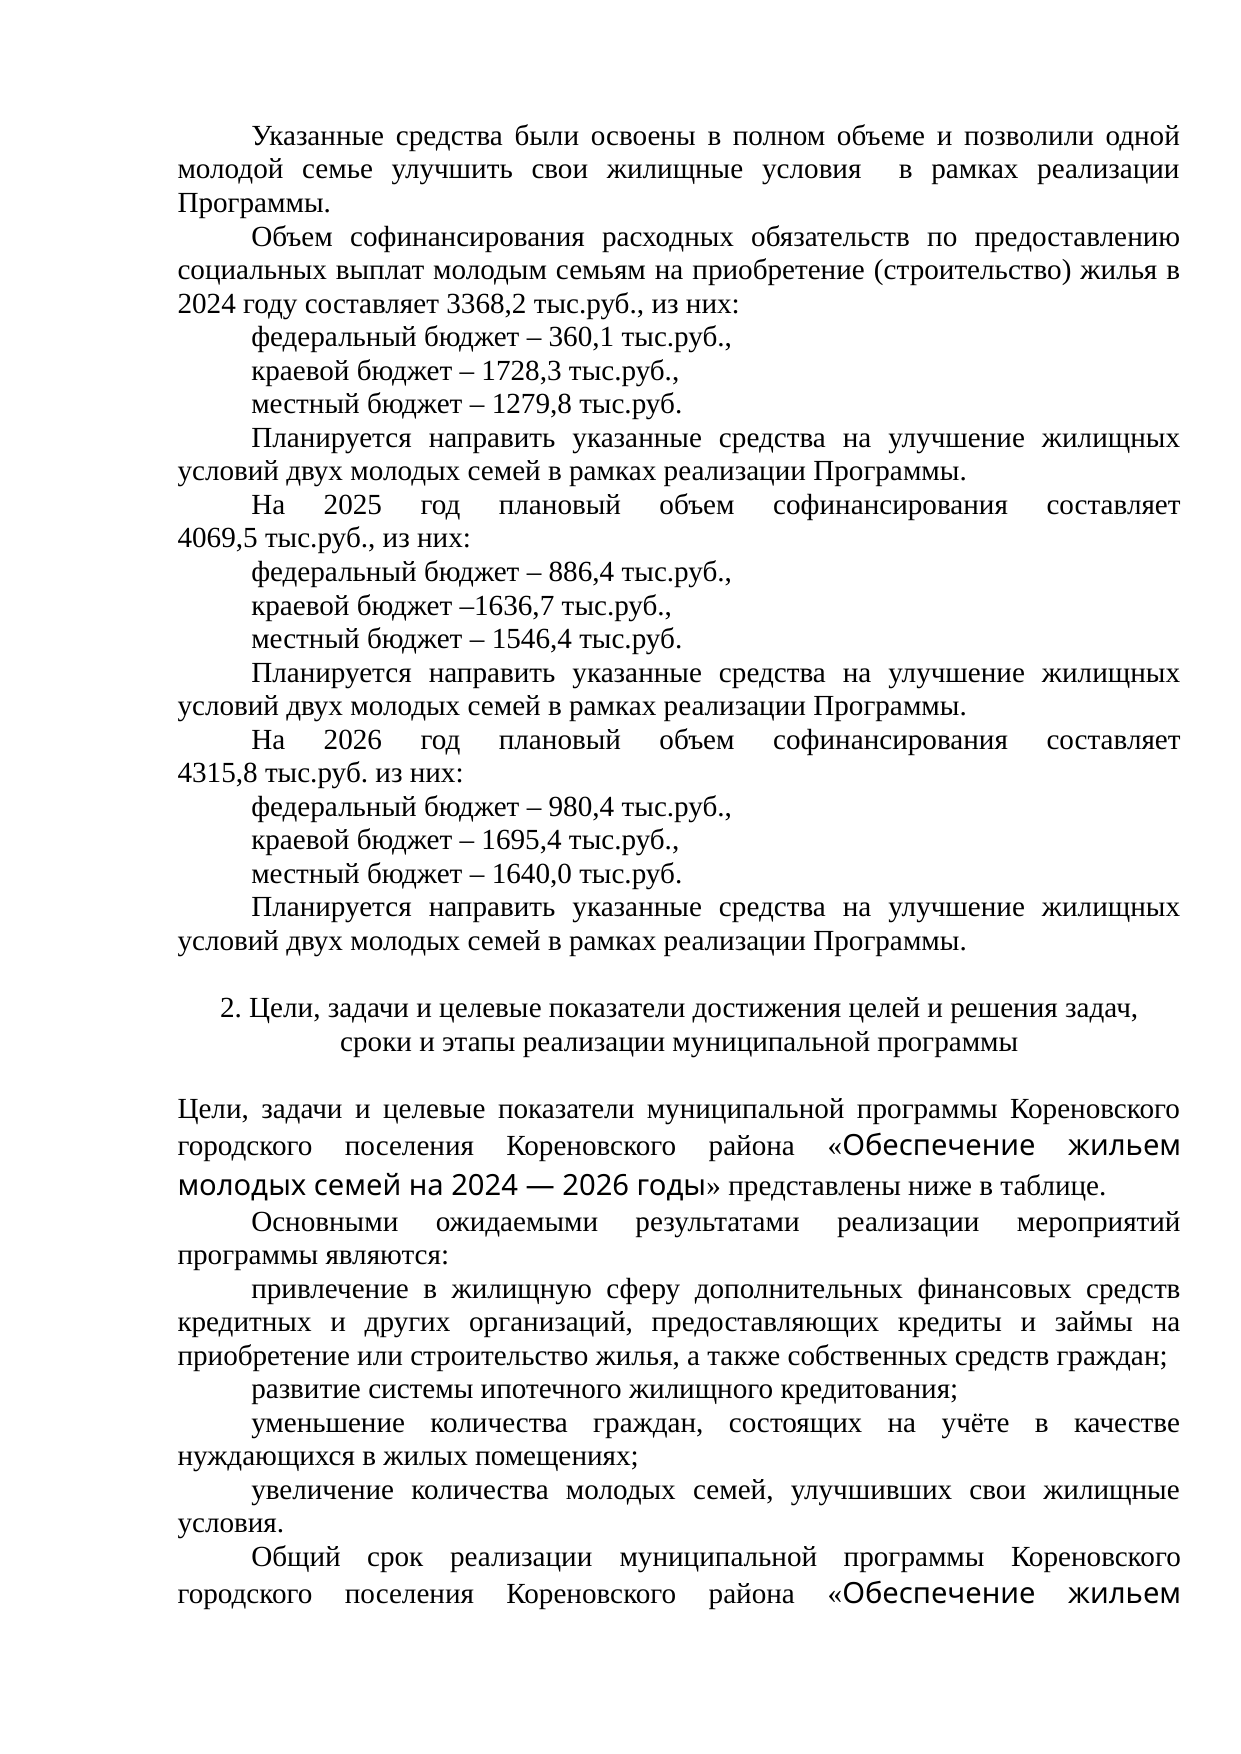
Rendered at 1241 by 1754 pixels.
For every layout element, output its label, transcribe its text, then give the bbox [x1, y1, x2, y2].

text местный бюджет – 1279,8 тыс.руб. [177, 386, 1181, 420]
text развитие системы ипотечного жилищного кредитования; [177, 1371, 1181, 1405]
text Основными ожидаемыми результатами реализации мероприятий программы являются: [177, 1204, 1181, 1271]
text Планируется направить указанные средства на улучшение жилищных условий двух молодых семей в рамках реализации Программы. [177, 889, 1181, 957]
text федеральный бюджет – 360,1 тыс.руб., [177, 319, 1181, 353]
text Планируется направить указанные средства на улучшение жилищных условий двух молодых семей в рамках реализации Программы. [177, 420, 1181, 487]
text На 2026 год плановый объем софинансирования составляет 4315,8 тыс.руб. из них: [177, 722, 1181, 789]
text Объем софинансирования расходных обязательств по предоставлению социальных выплат молодым семьям на приобретение (строительство) жилья в 2024 году составляет 3368,2 тыс.руб., из них: [177, 219, 1181, 319]
text Планируется направить указанные средства на улучшение жилищных условий двух молодых семей в рамках реализации Программы. [177, 655, 1181, 722]
text увеличение количества молодых семей, улучшивших свои жилищные условия. [177, 1472, 1181, 1539]
text федеральный бюджет – 980,4 тыс.руб., [177, 789, 1181, 822]
text краевой бюджет – 1695,4 тыс.руб., [177, 822, 1181, 856]
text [177, 1539, 1181, 1612]
text привлечение в жилищную сферу дополнительных финансовых средств кредитных и других организаций, предоставляющих кредиты и займы на приобретение или строительство жилья, а также собственных средств граждан; [177, 1271, 1181, 1371]
text федеральный бюджет – 886,4 тыс.руб., [177, 554, 1181, 588]
text Указанные средства были освоены в полном объеме и позволили одной молодой семье улучшить свои жилищные условия в рамках реализации Программы. [177, 118, 1181, 219]
text На 2025 год плановый объем софинансирования составляет 4069,5 тыс.руб., из них: [177, 487, 1181, 554]
text краевой бюджет – 1728,3 тыс.руб., [177, 353, 1181, 386]
text местный бюджет – 1640,0 тыс.руб. [177, 856, 1181, 889]
text уменьшение количества граждан, состоящих на учёте в качестве нуждающихся в жилых помещениях; [177, 1405, 1181, 1472]
text местный бюджет – 1546,4 тыс.руб. [177, 621, 1181, 655]
text сроки и этапы реализации муниципальной программы [177, 1024, 1181, 1057]
text Цели, задачи и целевые показатели муниципальной программы Кореновского городского поселения Кореновского района «Обеспечение жильем молодых семей на 2024 — 2026 годы» представлены ниже в таблице. [177, 1091, 1181, 1204]
text краевой бюджет –1636,7 тыс.руб., [177, 588, 1181, 621]
text 2. Цели, задачи и целевые показатели достижения целей и решения задач, [177, 990, 1181, 1024]
